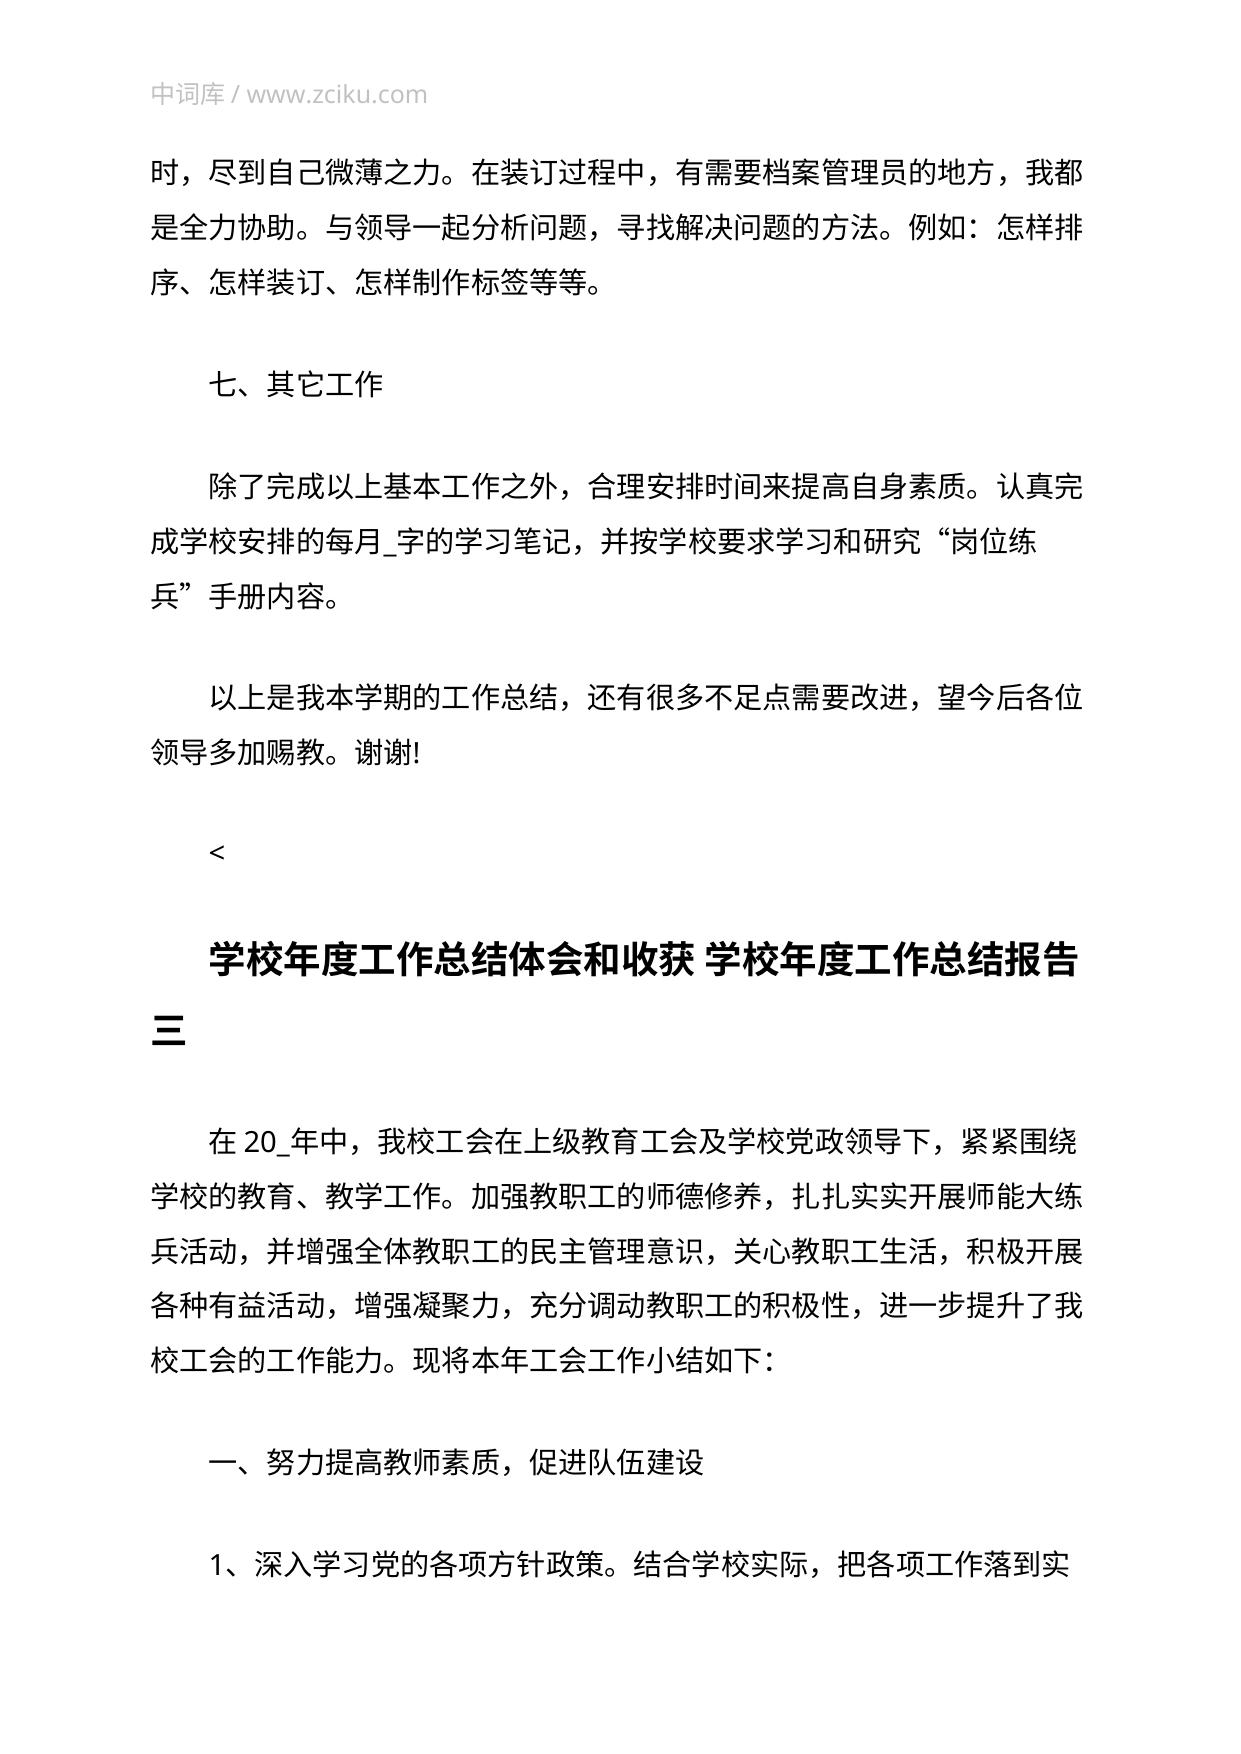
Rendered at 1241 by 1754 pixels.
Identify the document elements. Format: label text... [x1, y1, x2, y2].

text 以上是我本学期的工作总结，还有很多不足点需要改进，望今后各位领导多加赐教。谢谢! [150, 675, 1090, 772]
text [150, 1541, 1090, 1584]
text 七、其它工作 [150, 362, 1090, 404]
text 除了完成以上基本工作之外，合理安排时间来提高自身素质。认真完成学校安排的每月_字的学习笔记，并按学校要求学习和研究“岗位练兵”手册内容。 [150, 463, 1090, 616]
text < [150, 832, 1090, 872]
text 在20_年中，我校工会在上级教育工会及学校党政领导下，紧紧围绕学校的教育、教学工作。加强教职工的师德修养，扎扎实实开展师能大练兵活动，并增强全体教职工的民主管理意识，关心教职工生活，积极开展各种有益活动，增强凝聚力，充分调动教职工的积极性，进一步提升了我校工会的工作能力。现将本年工会工作小结如下： [150, 1118, 1090, 1380]
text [150, 150, 1090, 302]
text 一、努力提高教师素质，促进队伍建设 [150, 1440, 1090, 1482]
text 学校年度工作总结体会和收获 学校年度工作总结报告三 [150, 930, 1090, 1055]
